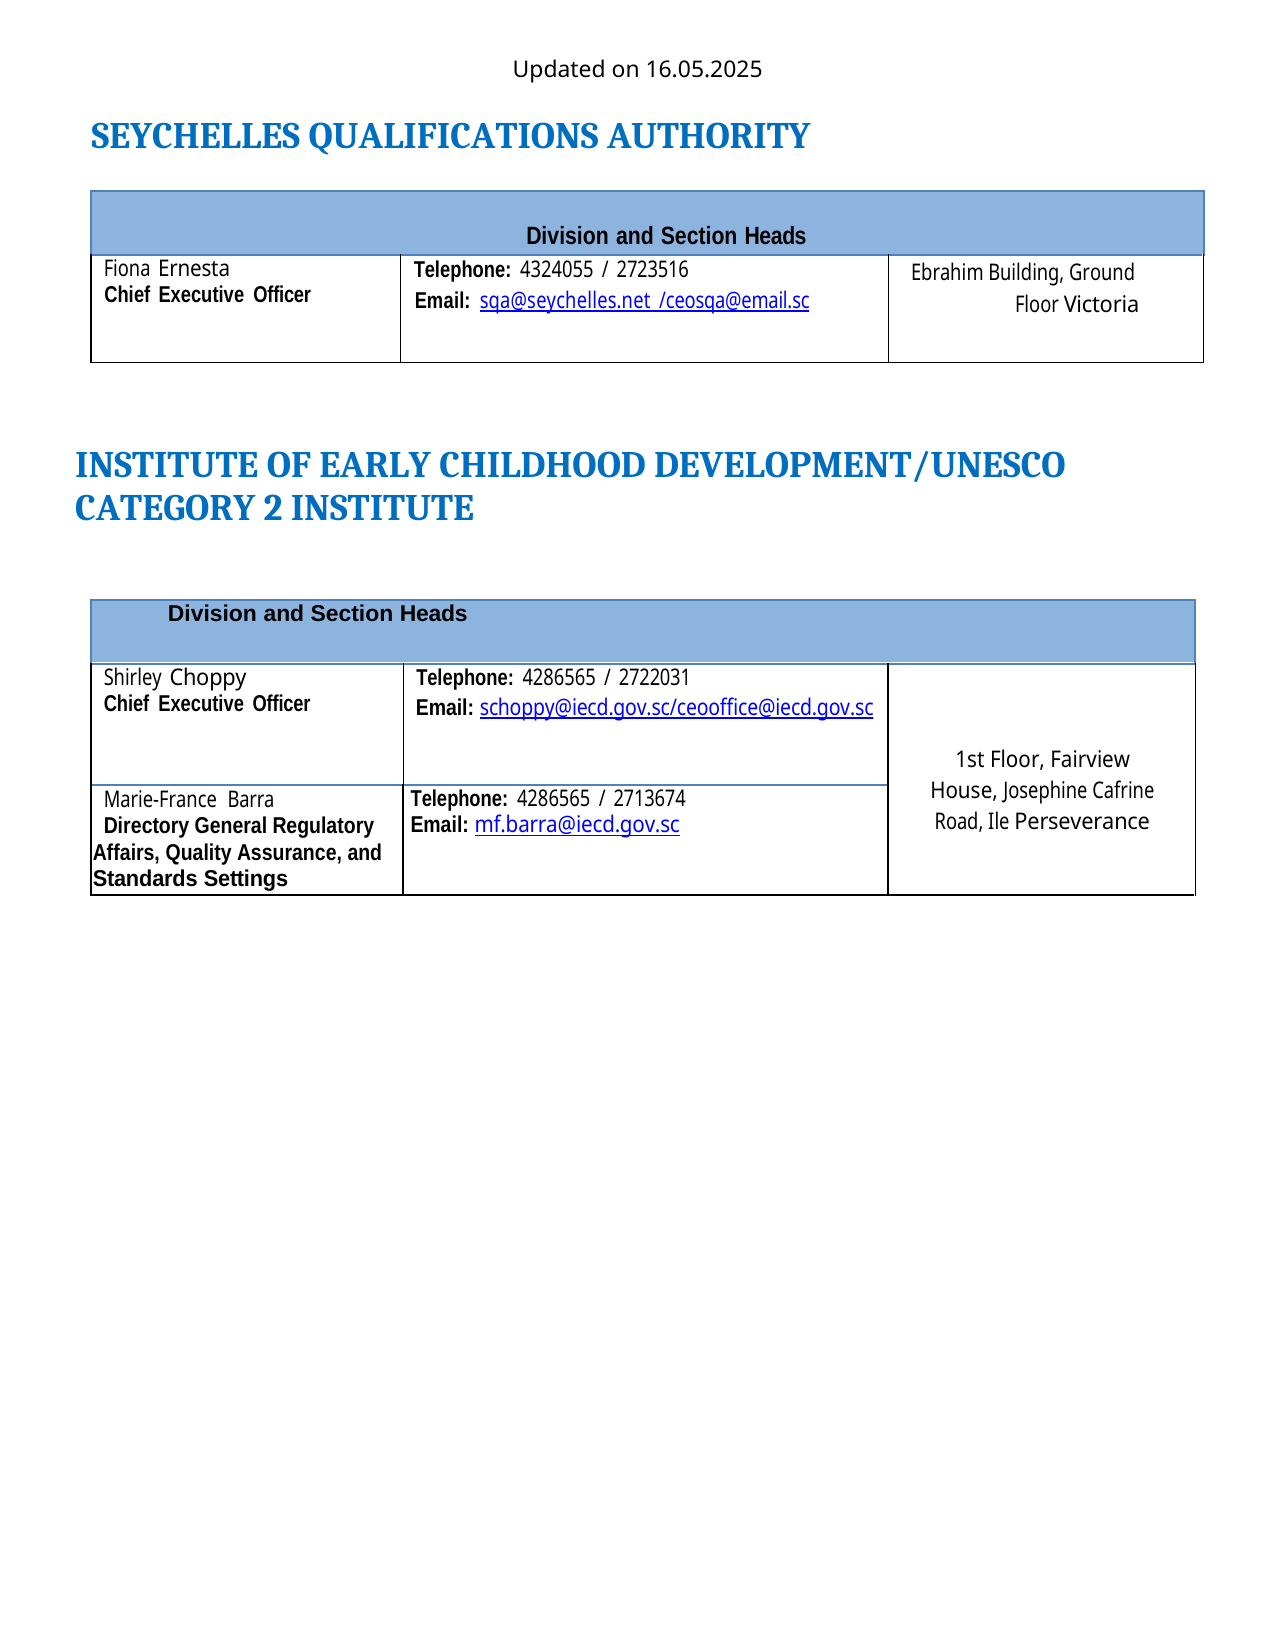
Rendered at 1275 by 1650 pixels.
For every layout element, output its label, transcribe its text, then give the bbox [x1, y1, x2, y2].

table_cell Marie-France Barra Directory General Regulatory Affairs, Quality Assurance, and Standards Settings [92, 786, 402, 894]
table_cell Shirley Choppy Chief Executive Officer [92, 665, 403, 784]
text SEYCHELLES QUALIFICATIONS AUTHORITY [91, 114, 1237, 157]
text INSTITUTE OF EARLY CHILDHOOD DEVELOPMENT/UNESCO CATEGORY 2 INSTITUTE [75, 443, 1237, 529]
table_header Division and Section Heads [92, 601, 1194, 662]
table_cell Ebrahim Building, Ground Floor Victoria [889, 254, 1203, 362]
table_cell Telephone: 4324055 / 2723516 Email: sqa@seychelles.net /ceosqa@email.sc [401, 256, 888, 362]
table_cell 1st Floor, Fairview House, Josephine Cafrine Road, Ile Perseverance [889, 665, 1195, 894]
table_cell Telephone: 4286565 / 2722031 Email: schoppy@iecd.gov.sc/ceooffice@iecd.gov.sc [404, 665, 887, 784]
table_cell Fiona Ernesta Chief Executive Officer [92, 256, 400, 362]
table_header Division and Section Heads [92, 192, 1203, 254]
table_cell Telephone: 4286565 / 2713674 Email: mf.barra@iecd.gov.sc [404, 786, 887, 894]
